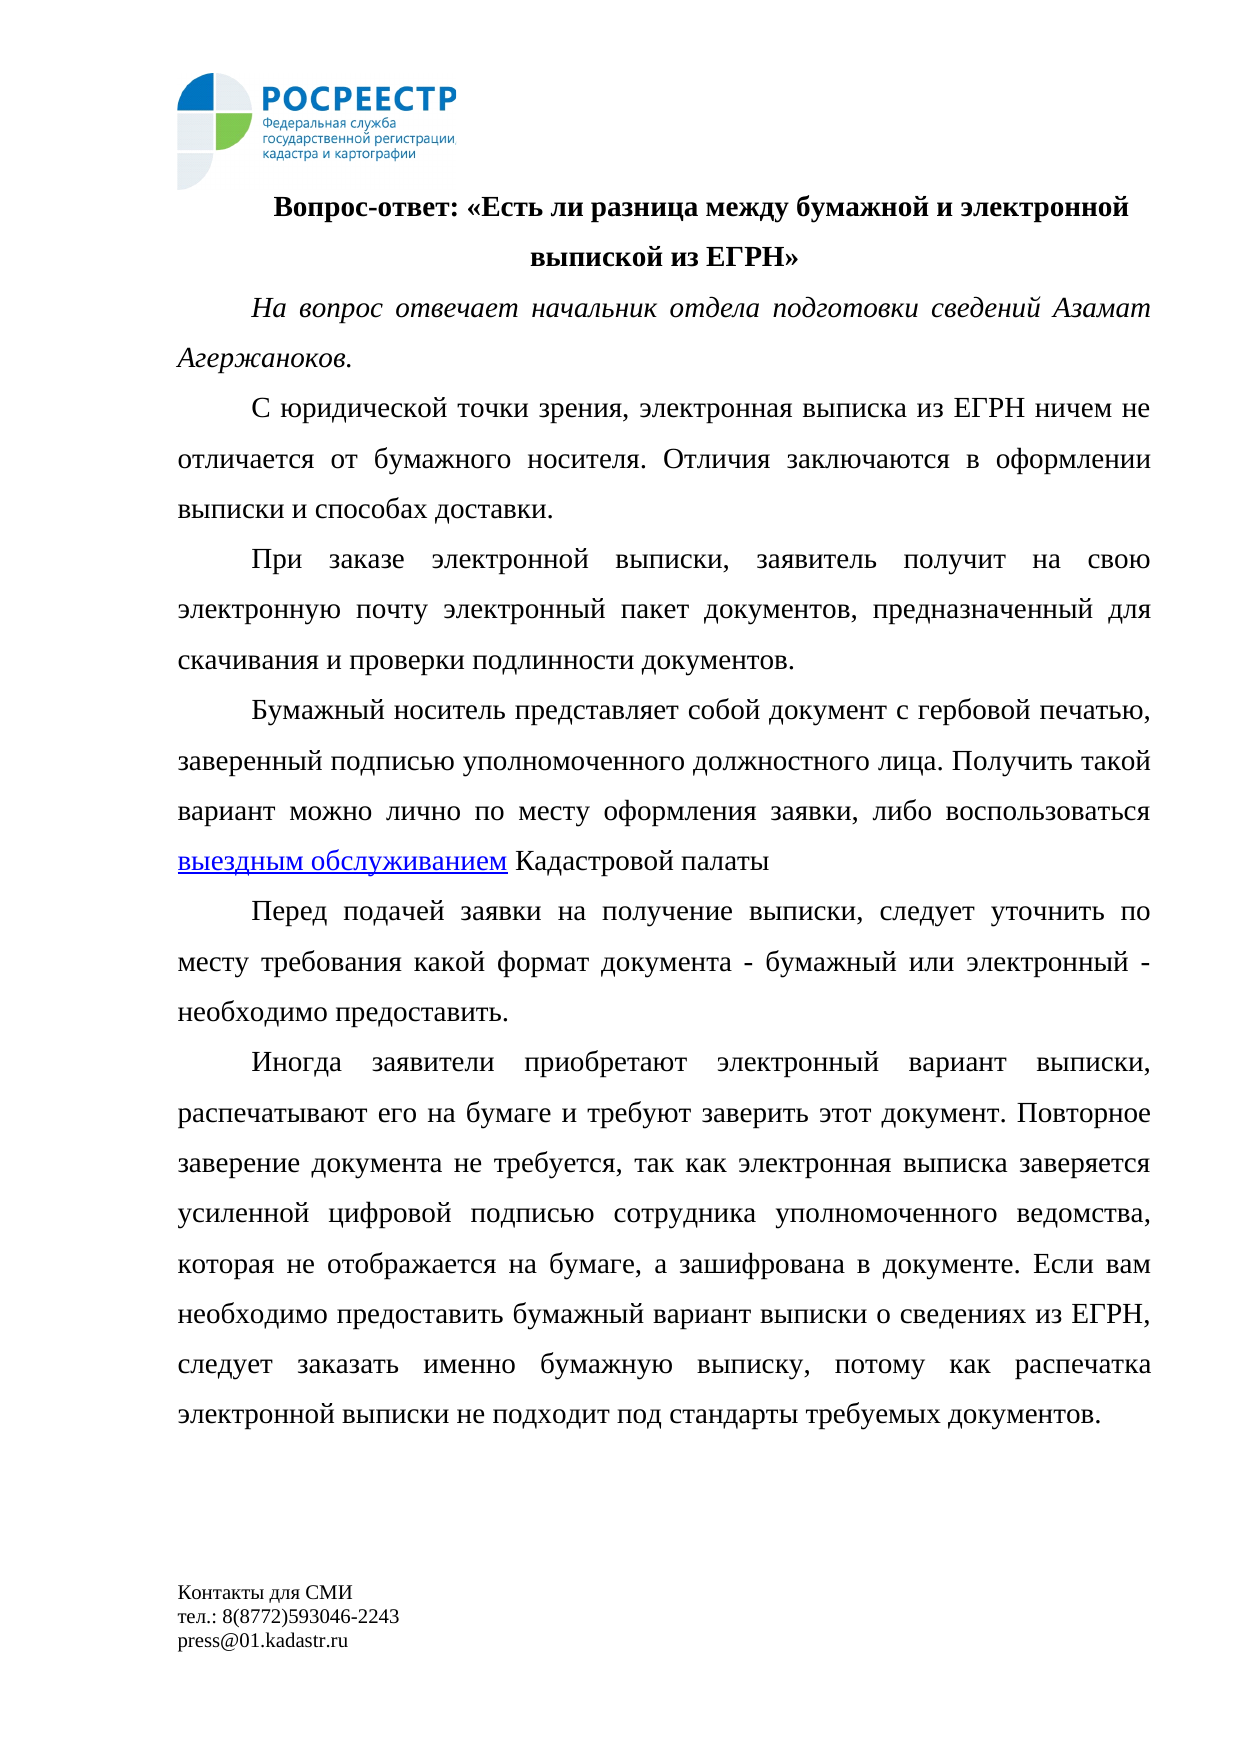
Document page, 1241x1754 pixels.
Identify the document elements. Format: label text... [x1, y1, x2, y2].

text Перед подачей заявки на получение выписки, следует уточнить по месту требования какой формат документа - бумажный или электронный - необходимо предоставить. [177, 893, 1152, 1028]
text При заказе электронной выписки, заявитель получит на свою электронную почту электронный пакет документов, предназначенный для скачивания и проверки подлинности документов. [177, 541, 1152, 676]
text Бумажный носитель представляет собой документ с гербовой печатью, заверенный подписью уполномоченного должностного лица. Получить такой вариант можно лично по месту оформления заявки, либо воспользоваться выездным обслуживанием Кадастровой палаты [177, 692, 1152, 877]
text С юридической точки зрения, электронная выписка из ЕГРН ничем не отличается от бумажного носителя. Отличия заключаются в оформлении выписки и способах доставки. [177, 390, 1152, 524]
text Вопрос-ответ: «Есть ли разница между бумажной и электронной выпиской из ЕГРН» [177, 189, 1152, 273]
text На вопрос отвечает начальник отдела подготовки сведений Азамат Агержаноков. [177, 290, 1152, 374]
text Иногда заявители приобретают электронный вариант выписки, распечатывают его на бумаге и требуют заверить этот документ. Повторное заверение документа не требуется, так как электронная выписка заверяется усиленной цифровой подписью сотрудника уполномоченного ведомства, которая не отображается на бумаге, а зашифрована в документе. Если вам необходимо предоставить бумажный вариант выписки о сведениях из ЕГРН, следует заказать именно бумажную выписку, потому как распечатка электронной выписки не подходит под стандарты требуемых документов. [177, 1044, 1152, 1430]
picture [177, 73, 457, 190]
